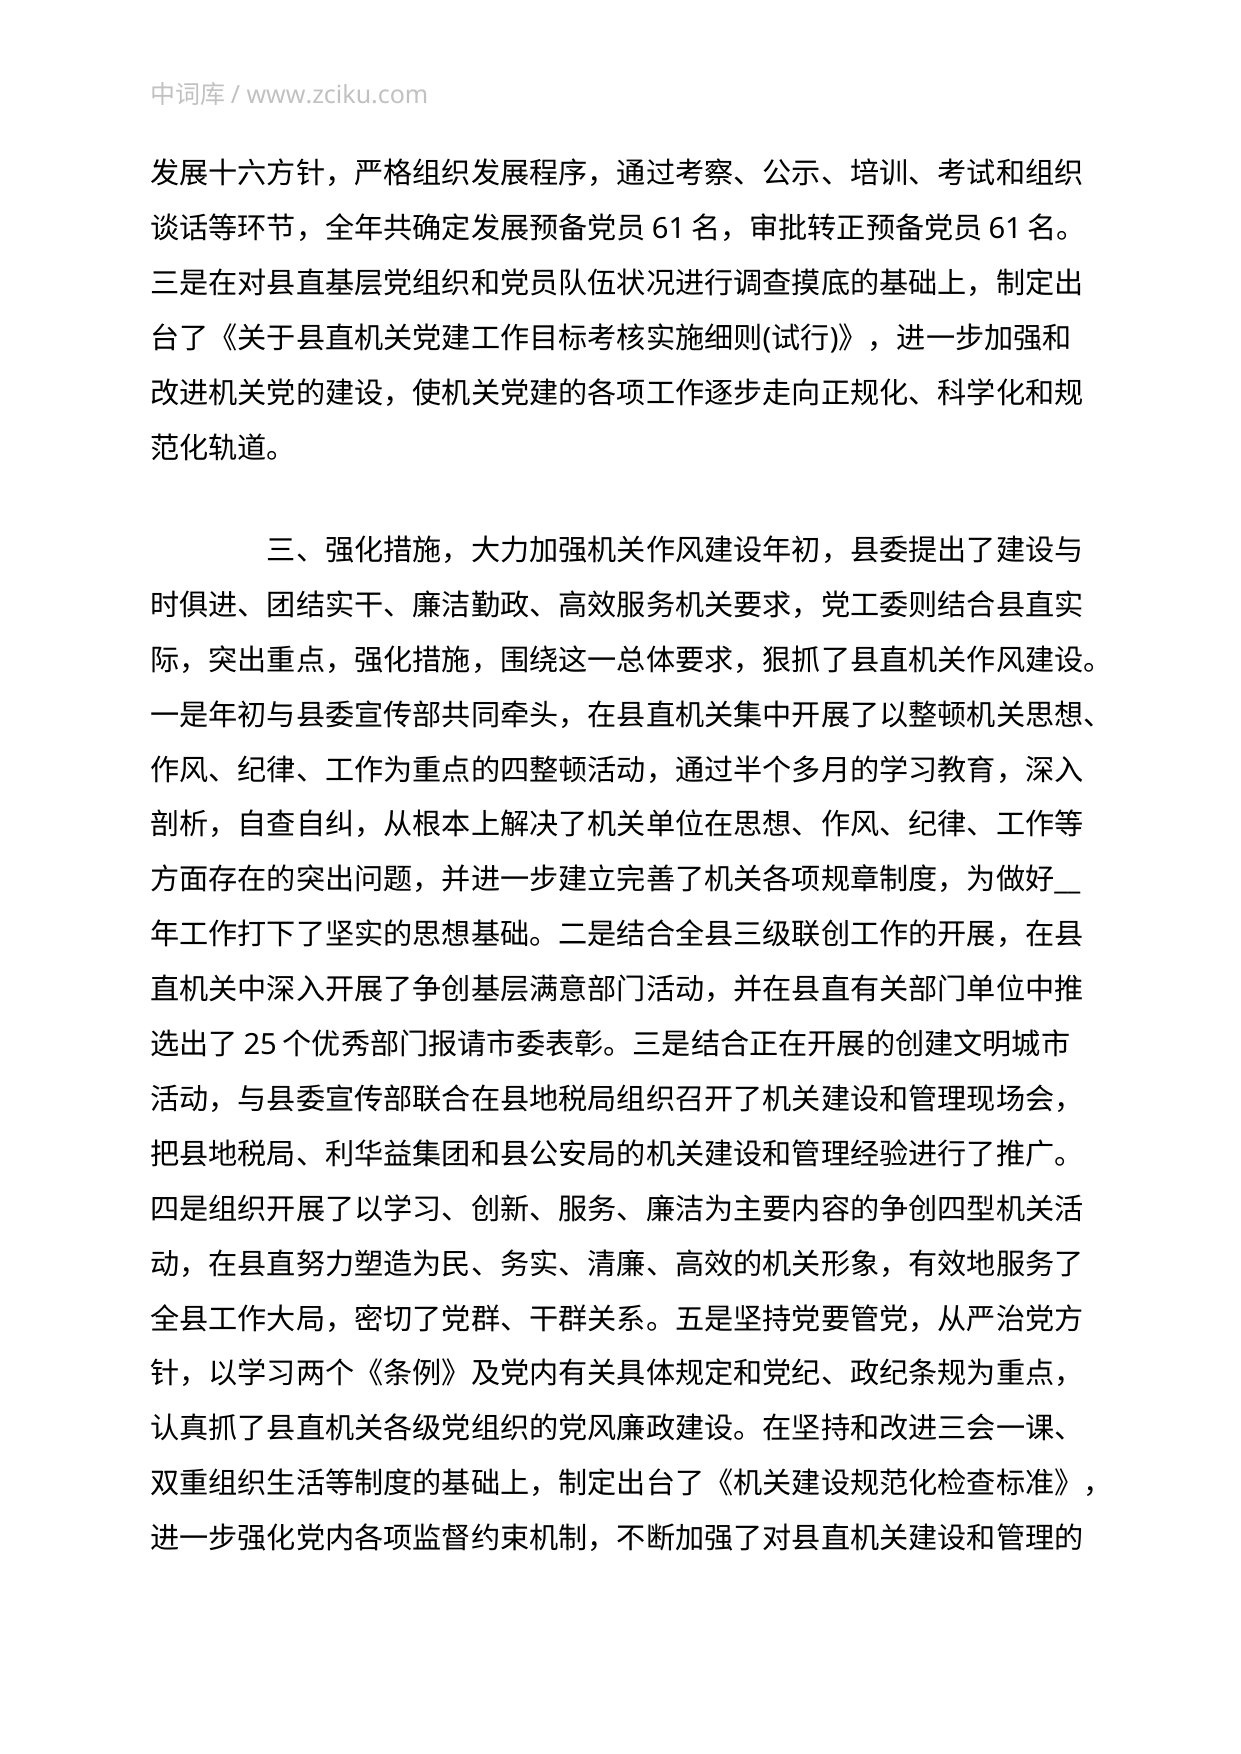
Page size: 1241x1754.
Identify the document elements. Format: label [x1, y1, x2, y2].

text [150, 150, 1090, 467]
text [150, 526, 1090, 1557]
